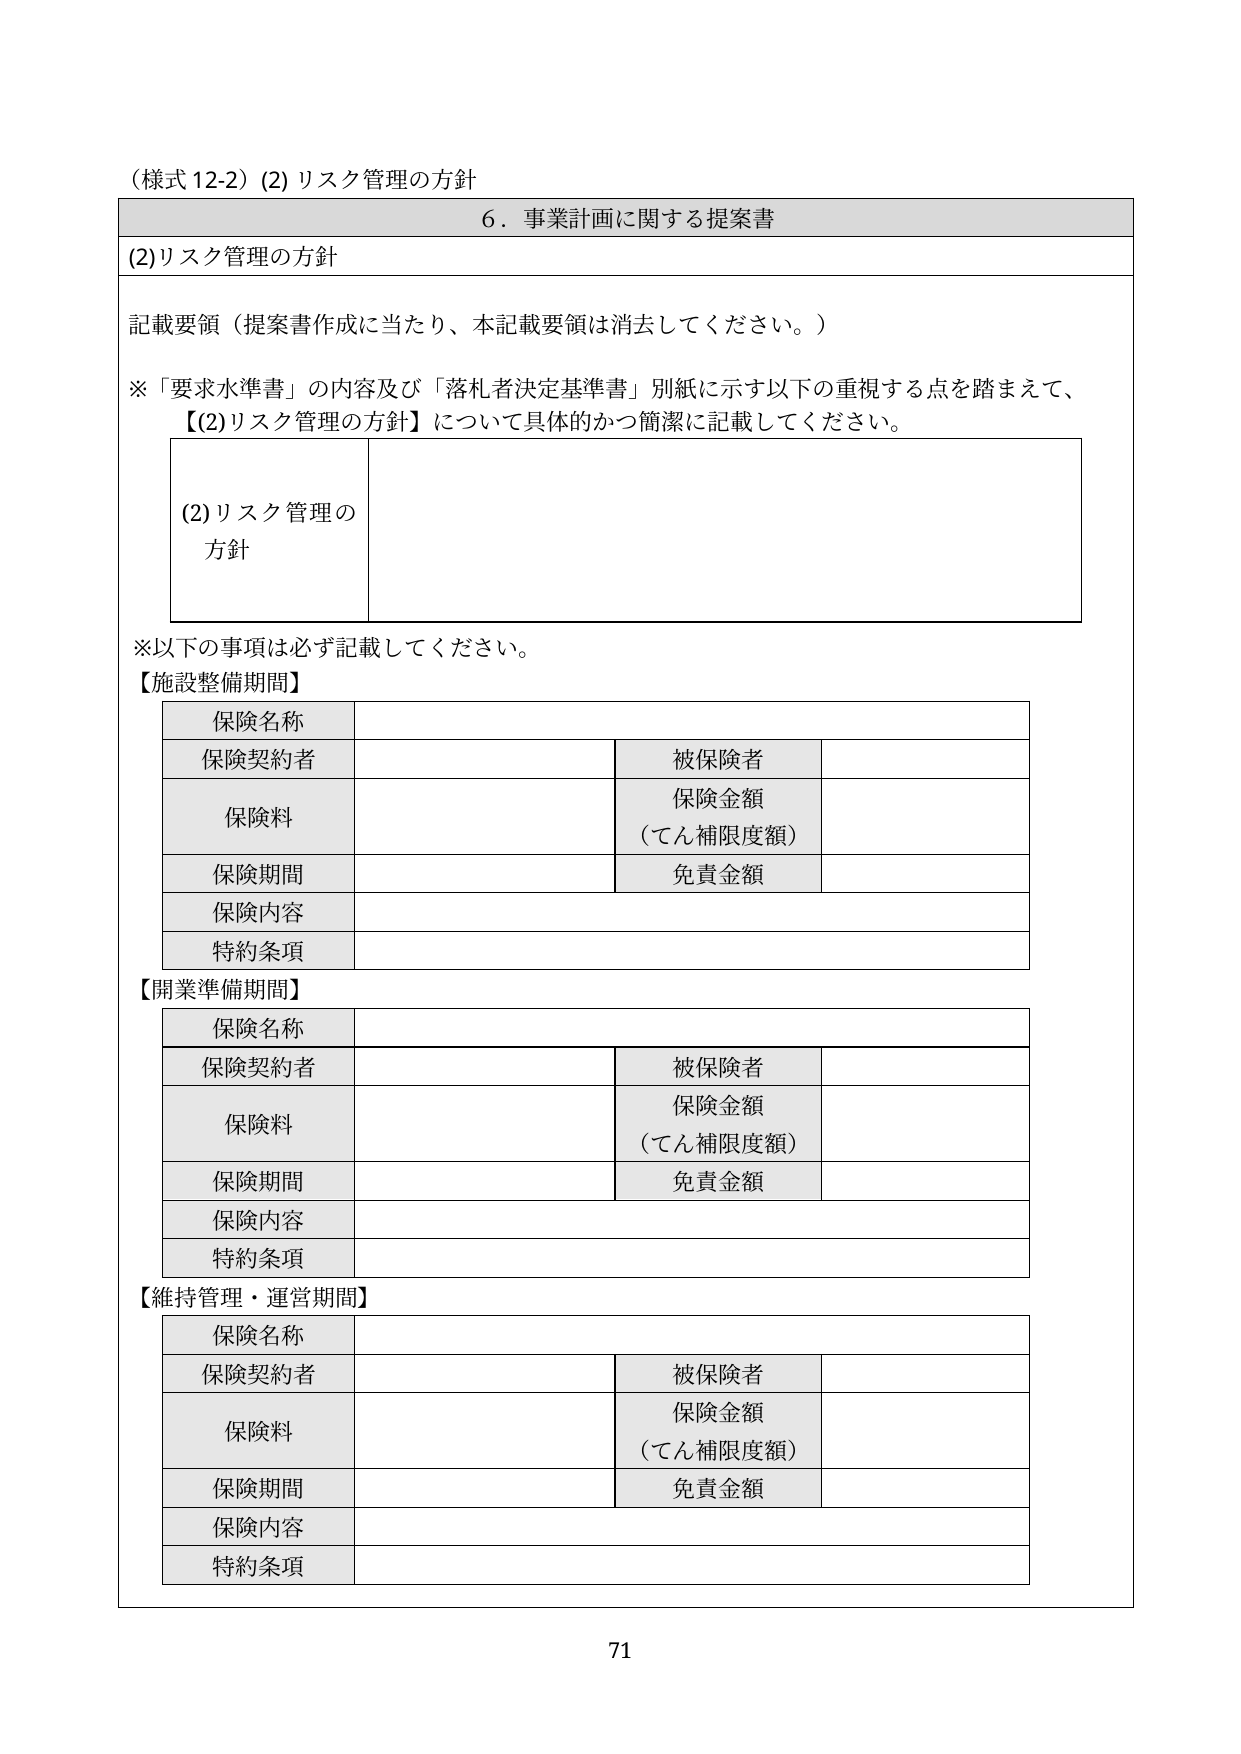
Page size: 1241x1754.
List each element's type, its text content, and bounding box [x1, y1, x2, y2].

table_cell (2)リスク管理の方針 [119, 237, 1133, 275]
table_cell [119, 276, 1133, 1607]
table_header ６．事業計画に関する提案書 [119, 199, 1133, 236]
list （様式12-2）(2) リスク管理の方針 [118, 160, 1122, 198]
